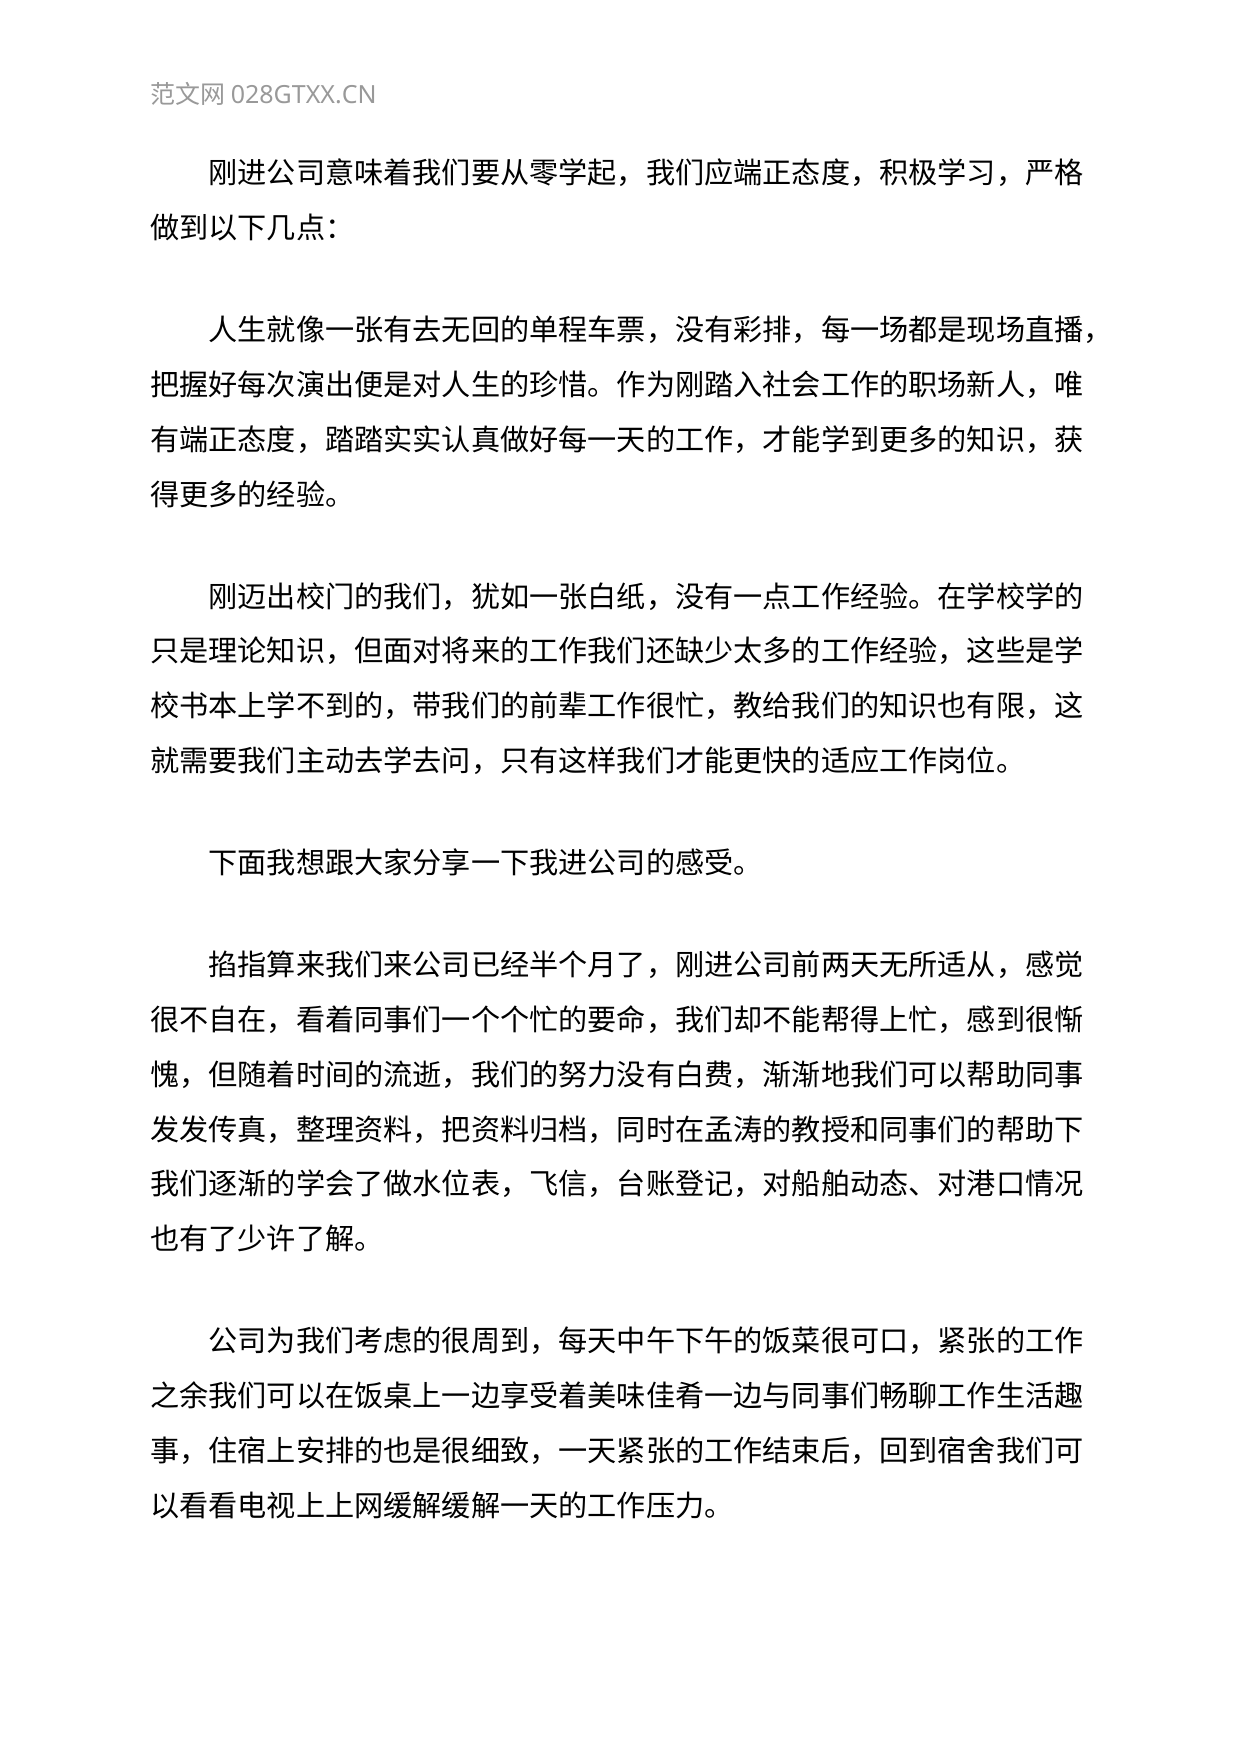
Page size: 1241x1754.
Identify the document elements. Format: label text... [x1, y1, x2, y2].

text 刚迈出校门的我们，犹如一张白纸，没有一点工作经验。在学校学的只是理论知识，但面对将来的工作我们还缺少太多的工作经验，这些是学校书本上学不到的，带我们的前辈工作很忙，教给我们的知识也有限，这就需要我们主动去学去问，只有这样我们才能更快的适应工作岗位。 [150, 573, 1090, 780]
text 人生就像一张有去无回的单程车票，没有彩排，每一场都是现场直播，把握好每次演出便是对人生的珍惜。作为刚踏入社会工作的职场新人，唯有端正态度，踏踏实实认真做好每一天的工作，才能学到更多的知识，获得更多的经验。 [150, 307, 1090, 514]
text 公司为我们考虑的很周到，每天中午下午的饭菜很可口，紧张的工作之余我们可以在饭桌上一边享受着美味佳肴一边与同事们畅聊工作生活趣事，住宿上安排的也是很细致，一天紧张的工作结束后，回到宿舍我们可以看看电视上上网缓解缓解一天的工作压力。 [150, 1318, 1090, 1524]
text 掐指算来我们来公司已经半个月了，刚进公司前两天无所适从，感觉很不自在，看着同事们一个个忙的要命，我们却不能帮得上忙，感到很惭愧，但随着时间的流逝，我们的努力没有白费，渐渐地我们可以帮助同事发发传真，整理资料，把资料归档，同时在孟涛的教授和同事们的帮助下我们逐渐的学会了做水位表，飞信，台账登记，对船舶动态、对港口情况也有了少许了解。 [150, 941, 1090, 1258]
text 下面我想跟大家分享一下我进公司的感受。 [150, 839, 1090, 882]
text 刚进公司意味着我们要从零学起，我们应端正态度，积极学习，严格做到以下几点： [150, 150, 1090, 247]
